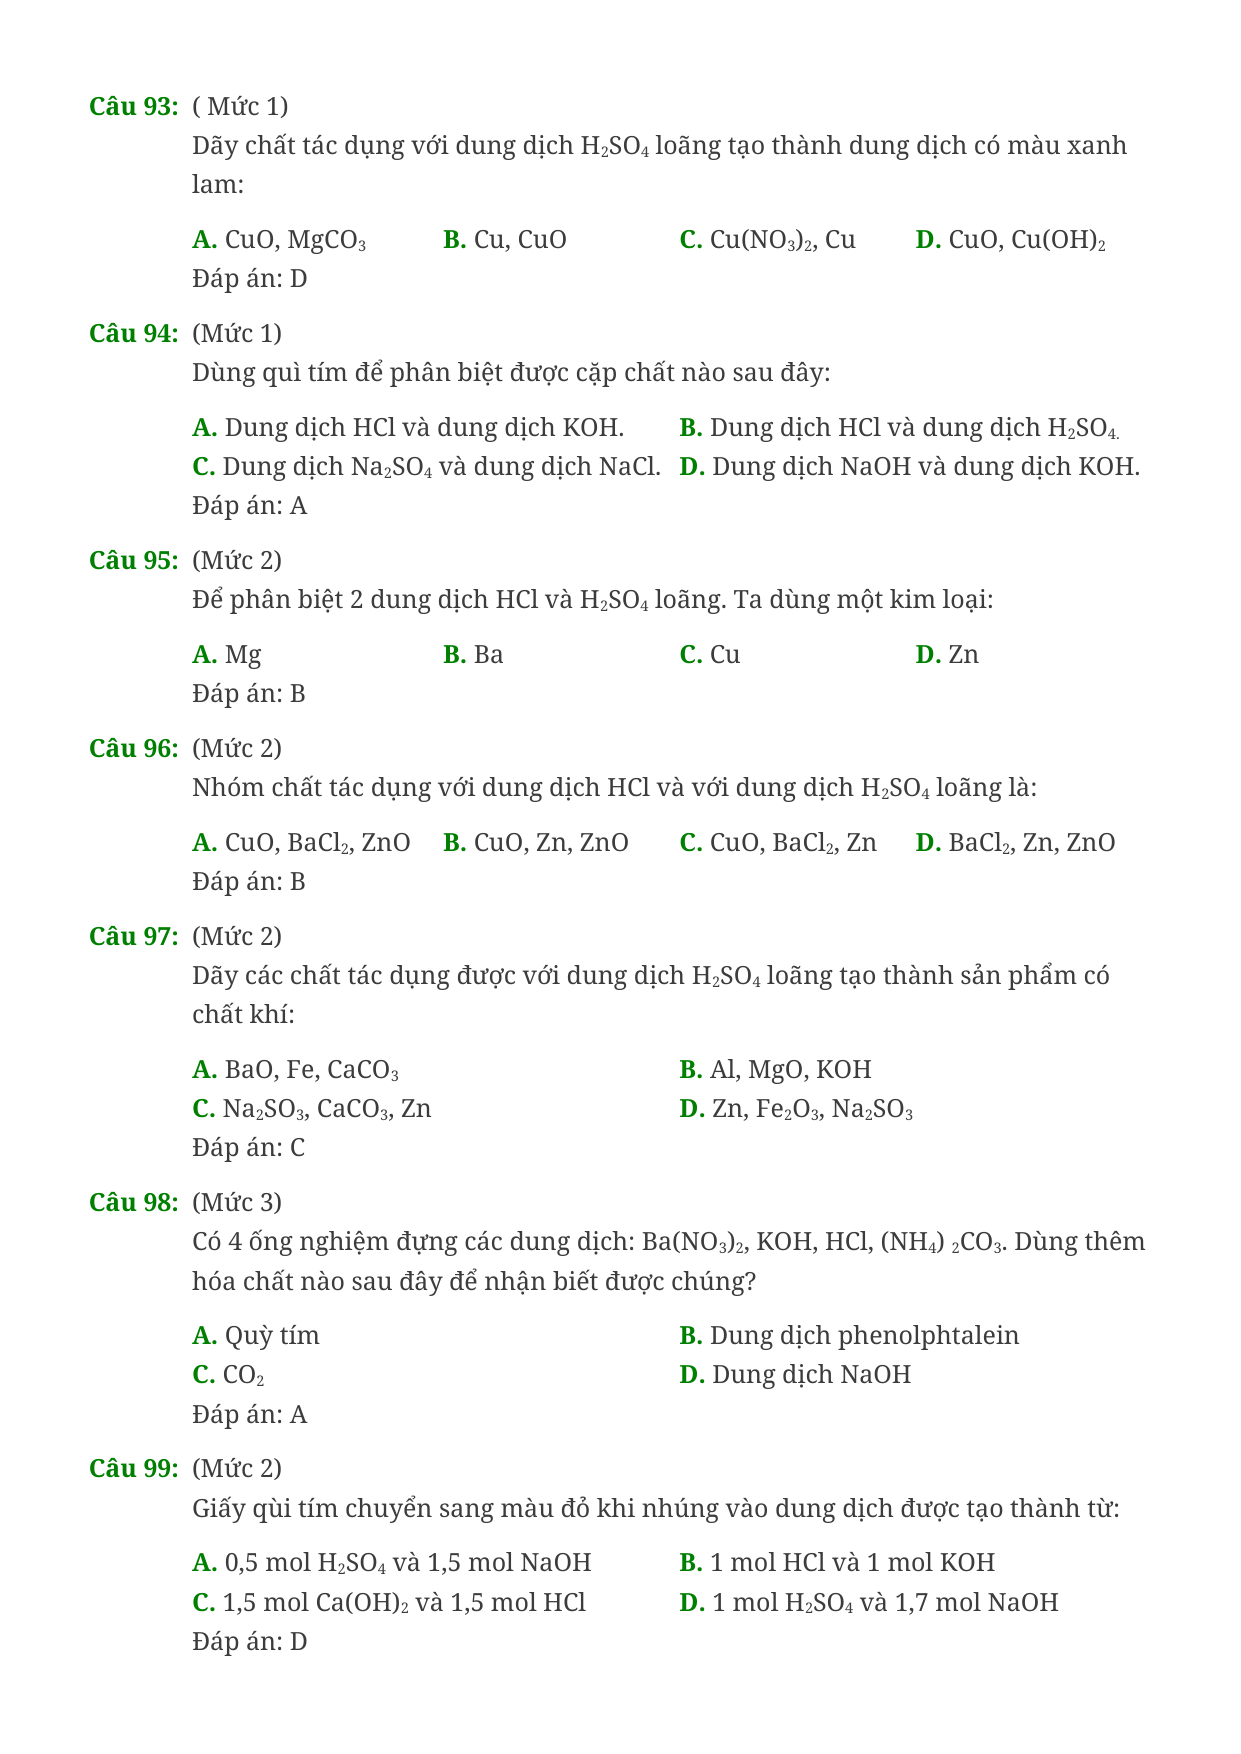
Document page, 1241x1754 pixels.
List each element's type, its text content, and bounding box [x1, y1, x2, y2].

text Dùng quì tím để phân biệt được cặp chất nào sau đây: [192, 355, 1152, 389]
text Đáp án: B [192, 864, 1152, 898]
text A. CuO, MgCO3 B. Cu, CuO C. Cu(NO3)2, Cu D. CuO, Cu(OH)2 [192, 222, 1152, 256]
text Có 4 ống nghiệm đựng các dung dịch: Ba(NO3)2, KOH, HCl, (NH4) 2CO3. Dùng thêm hóa chất nào sau đây để nhận biết được chúng? [192, 1224, 1152, 1297]
text A. CuO, BaCl2, ZnO B. CuO, Zn, ZnO C. CuO, BaCl2, Zn D. BaCl2, Zn, ZnO [192, 824, 1152, 859]
text Nhóm chất tác dụng với dung dịch HCl và với dung dịch H2SO4 loãng là: [192, 770, 1152, 804]
text C. Na2SO3, CaCO3, Zn D. Zn, Fe2O3, Na2SO3 [192, 1091, 1152, 1125]
list (Mức 2) [88, 1451, 1152, 1485]
text Giấy qùi tím chuyển sang màu đỏ khi nhúng vào dung dịch được tạo thành từ: [192, 1490, 1152, 1524]
text A. Mg B. Ba C. Cu D. Zn [192, 637, 1152, 671]
text C. CO2 D. Dung dịch NaOH [192, 1357, 1152, 1391]
text A. 0,5 mol H2SO4 và 1,5 mol NaOH B. 1 mol HCl và 1 mol KOH [192, 1545, 1152, 1579]
list (Mức 2) [88, 731, 1152, 765]
list (Mức 2) [88, 543, 1152, 577]
text Đáp án: A [192, 488, 1152, 522]
list (Mức 1) [88, 316, 1152, 350]
text C. 1,5 mol Ca(OH)2 và 1,5 mol HCl D. 1 mol H2SO4 và 1,7 mol NaOH [192, 1584, 1152, 1618]
text Đáp án: A [192, 1396, 1152, 1430]
text Để phân biệt 2 dung dịch HCl và H2SO4 loãng. Ta dùng một kim loại: [192, 582, 1152, 616]
text Đáp án: C [192, 1130, 1152, 1164]
list ( Mức 1) [88, 88, 1152, 123]
text Đáp án: B [192, 676, 1152, 710]
text A. Quỳ tím B. Dung dịch phenolphtalein [192, 1318, 1152, 1352]
text A. BaO, Fe, CaCO3 B. Al, MgO, KOH [192, 1052, 1152, 1086]
text A. Dung dịch HCl và dung dịch KOH. B. Dung dịch HCl và dung dịch H2SO4. [192, 409, 1152, 444]
list (Mức 2) [88, 918, 1152, 953]
text Dãy chất tác dụng với dung dịch H2SO4 loãng tạo thành dung dịch có màu xanh lam: [192, 128, 1152, 201]
text Đáp án: D [192, 261, 1152, 295]
text Dãy các chất tác dụng được với dung dịch H2SO4 loãng tạo thành sản phẩm có chất khí: [192, 958, 1152, 1031]
text Đáp án: D [192, 1623, 1152, 1657]
text C. Dung dịch Na2SO4 và dung dịch NaCl. D. Dung dịch NaOH và dung dịch KOH. [192, 449, 1152, 483]
list (Mức 3) [88, 1185, 1152, 1219]
